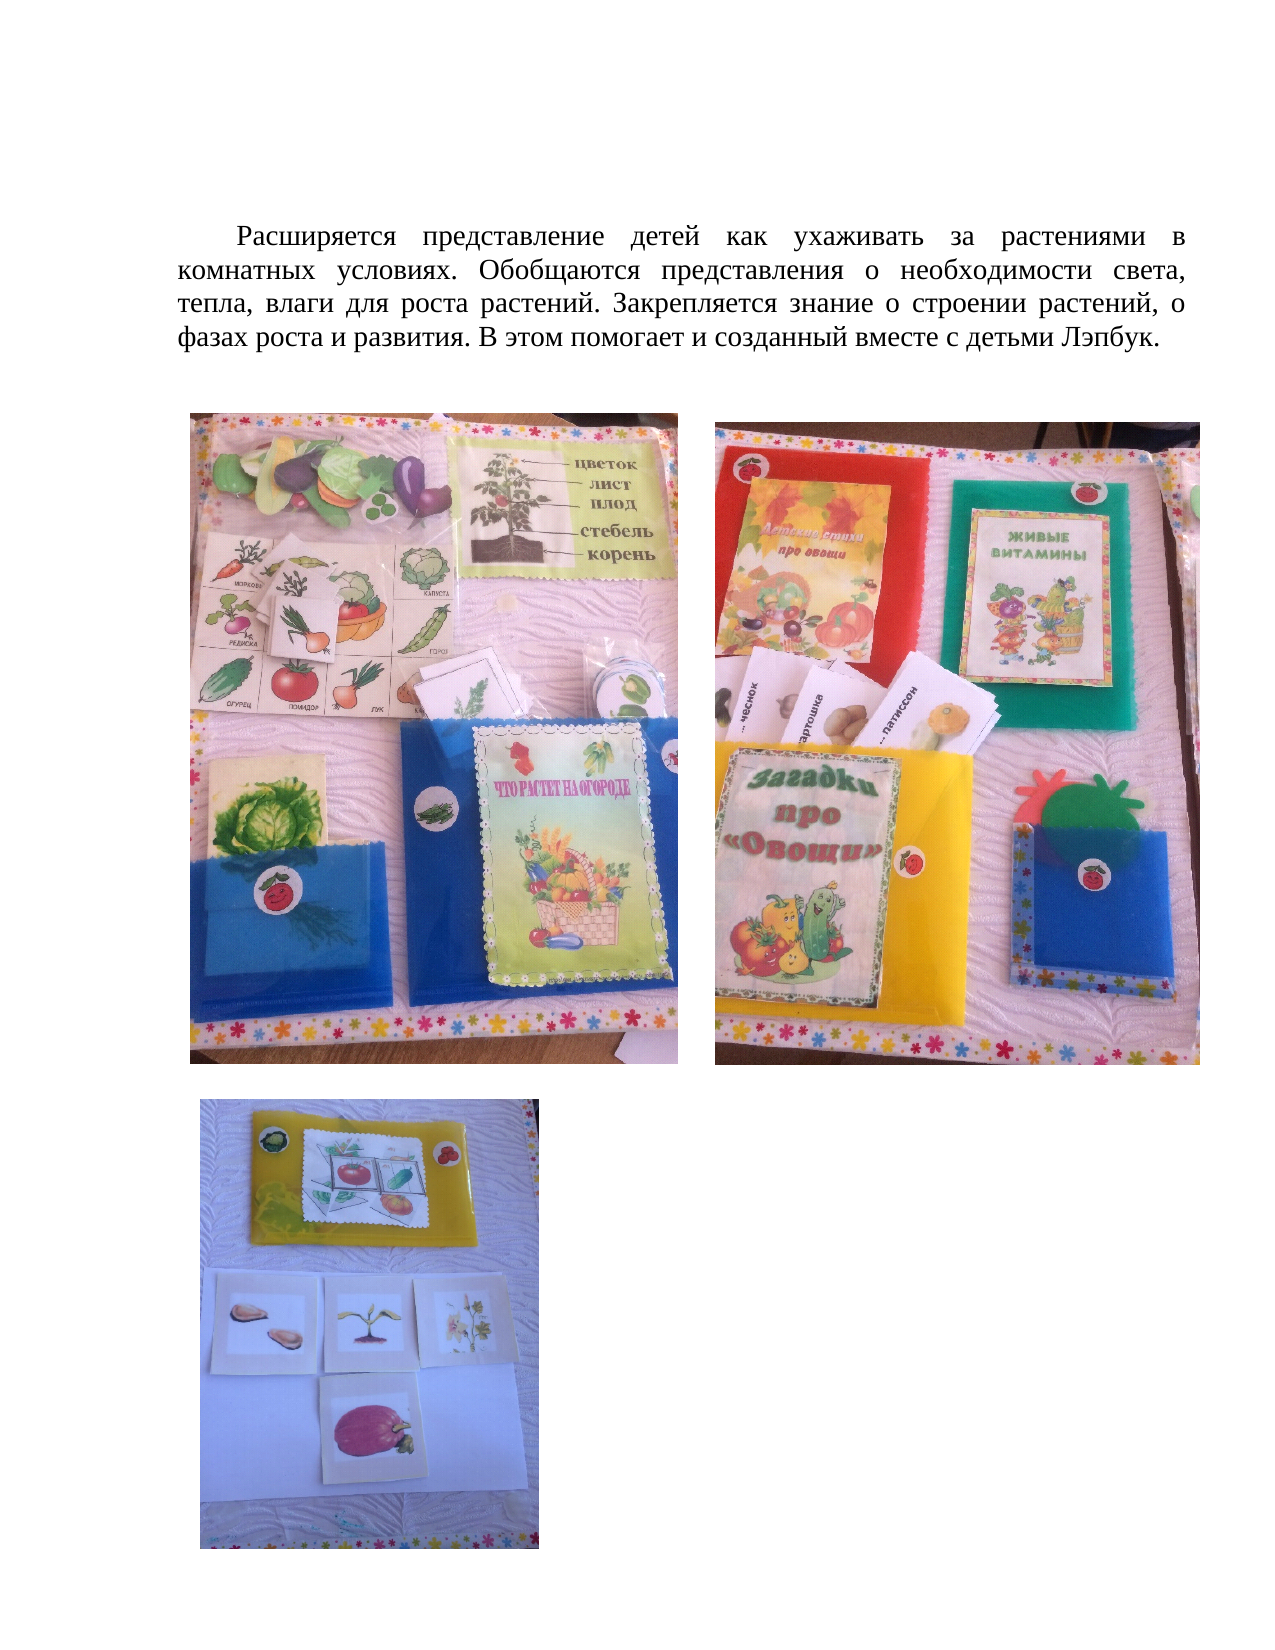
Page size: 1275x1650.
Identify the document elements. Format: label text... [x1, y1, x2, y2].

text Расширяется представление детей как ухаживать за растениями в комнатных условиях. Обобщаются представления о необходимости света, тепла, влаги для роста растений. Закрепляется знание о строении растений, о фазах роста и развития. В этом помогает и созданный вместе с детьми Лэпбук. [177, 218, 1186, 353]
picture [200, 1099, 539, 1549]
picture [715, 422, 1200, 1065]
picture [190, 413, 678, 1064]
